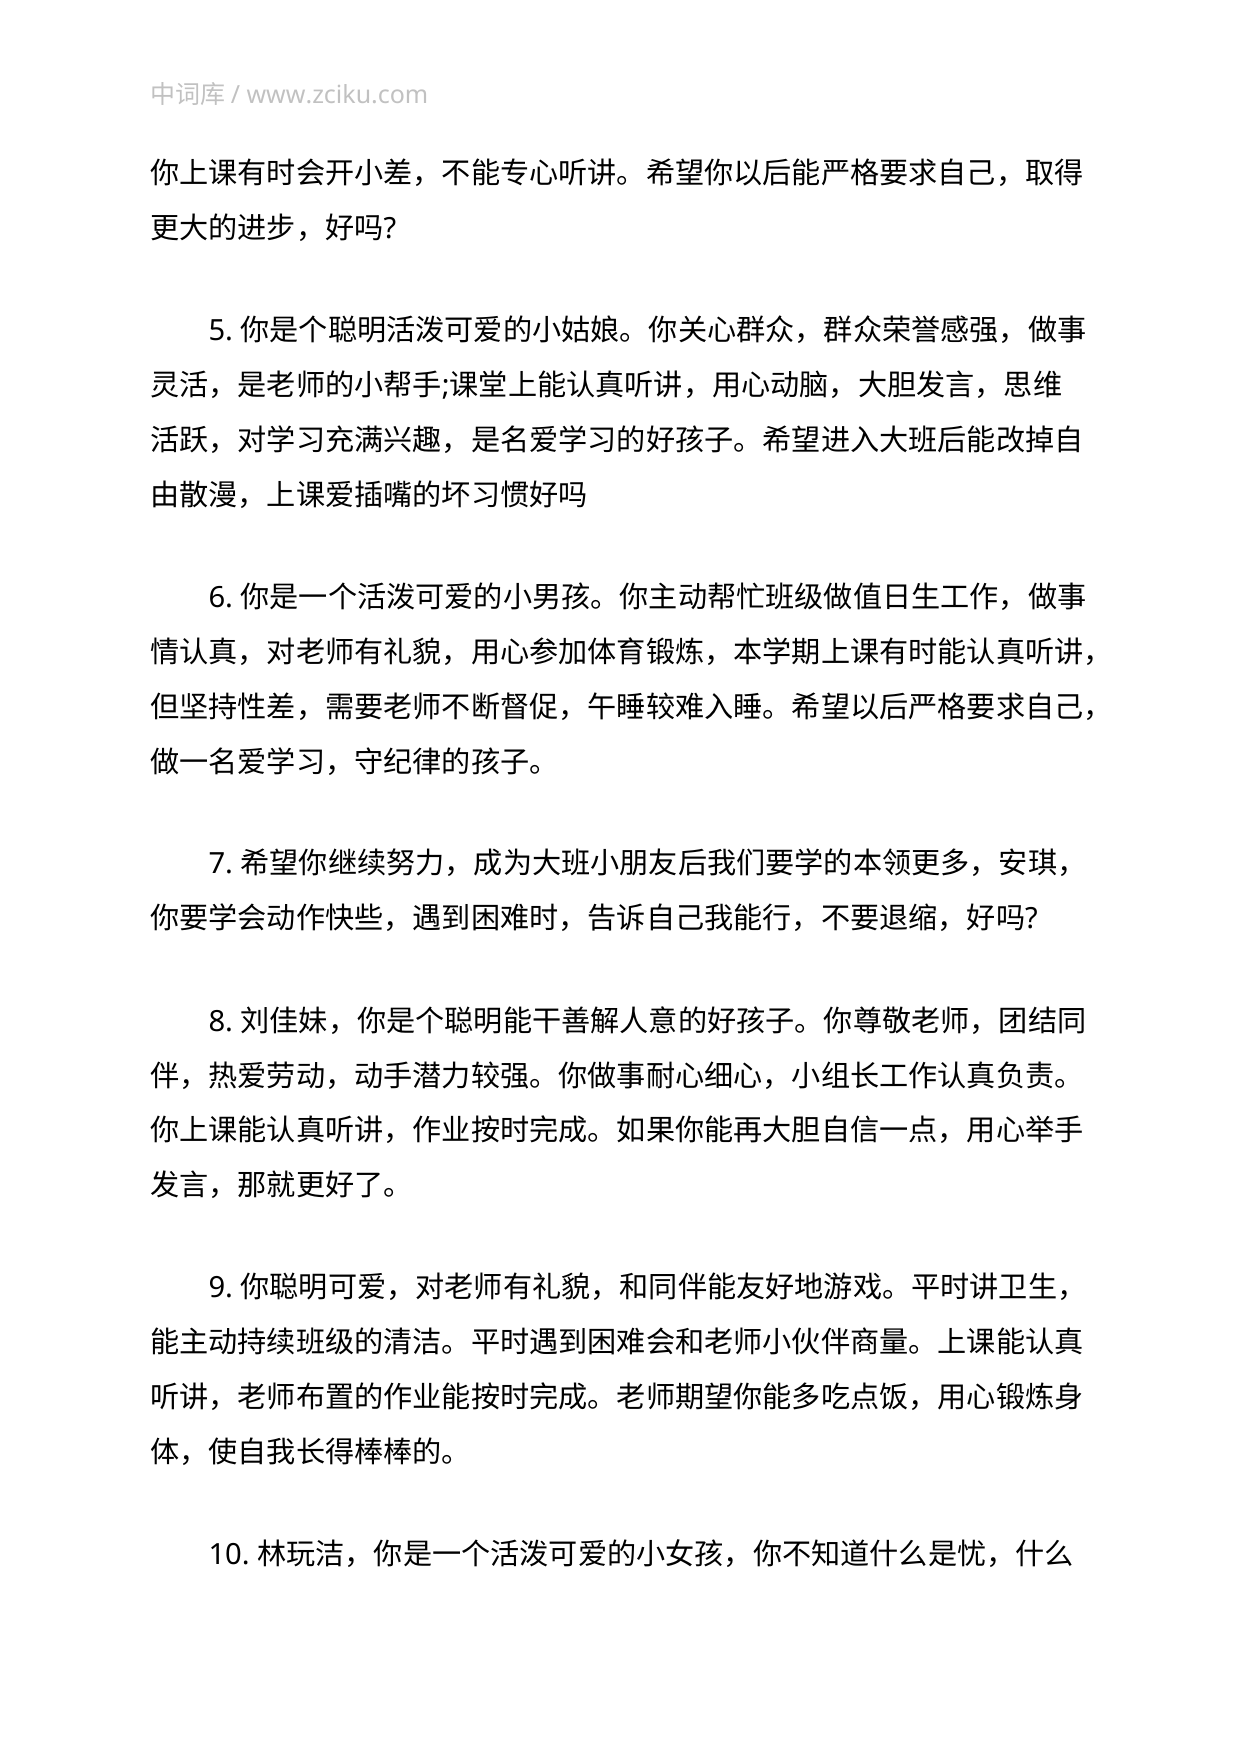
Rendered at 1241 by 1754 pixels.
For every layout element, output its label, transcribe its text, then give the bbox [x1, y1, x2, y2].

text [150, 150, 1090, 247]
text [150, 1530, 1090, 1573]
text 9. 你聪明可爱，对老师有礼貌，和同伴能友好地游戏。平时讲卫生，能主动持续班级的清洁。平时遇到困难会和老师小伙伴商量。上课能认真听讲，老师布置的作业能按时完成。老师期望你能多吃点饭，用心锻炼身体，使自我长得棒棒的。 [150, 1264, 1090, 1471]
text 6. 你是一个活泼可爱的小男孩。你主动帮忙班级做值日生工作，做事情认真，对老师有礼貌，用心参加体育锻炼，本学期上课有时能认真听讲，但坚持性差，需要老师不断督促，午睡较难入睡。希望以后严格要求自己，做一名爱学习，守纪律的孩子。 [150, 573, 1090, 781]
text 7. 希望你继续努力，成为大班小朋友后我们要学的本领更多，安琪，你要学会动作快些，遇到困难时，告诉自己我能行，不要退缩，好吗? [150, 840, 1090, 937]
text 5. 你是个聪明活泼可爱的小姑娘。你关心群众，群众荣誉感强，做事灵活，是老师的小帮手;课堂上能认真听讲，用心动脑，大胆发言，思维活跃，对学习充满兴趣，是名爱学习的好孩子。希望进入大班后能改掉自由散漫，上课爱插嘴的坏习惯好吗 [150, 307, 1090, 514]
text 8. 刘佳妹，你是个聪明能干善解人意的好孩子。你尊敬老师，团结同伴，热爱劳动，动手潜力较强。你做事耐心细心，小组长工作认真负责。你上课能认真听讲，作业按时完成。如果你能再大胆自信一点，用心举手发言，那就更好了。 [150, 997, 1090, 1204]
